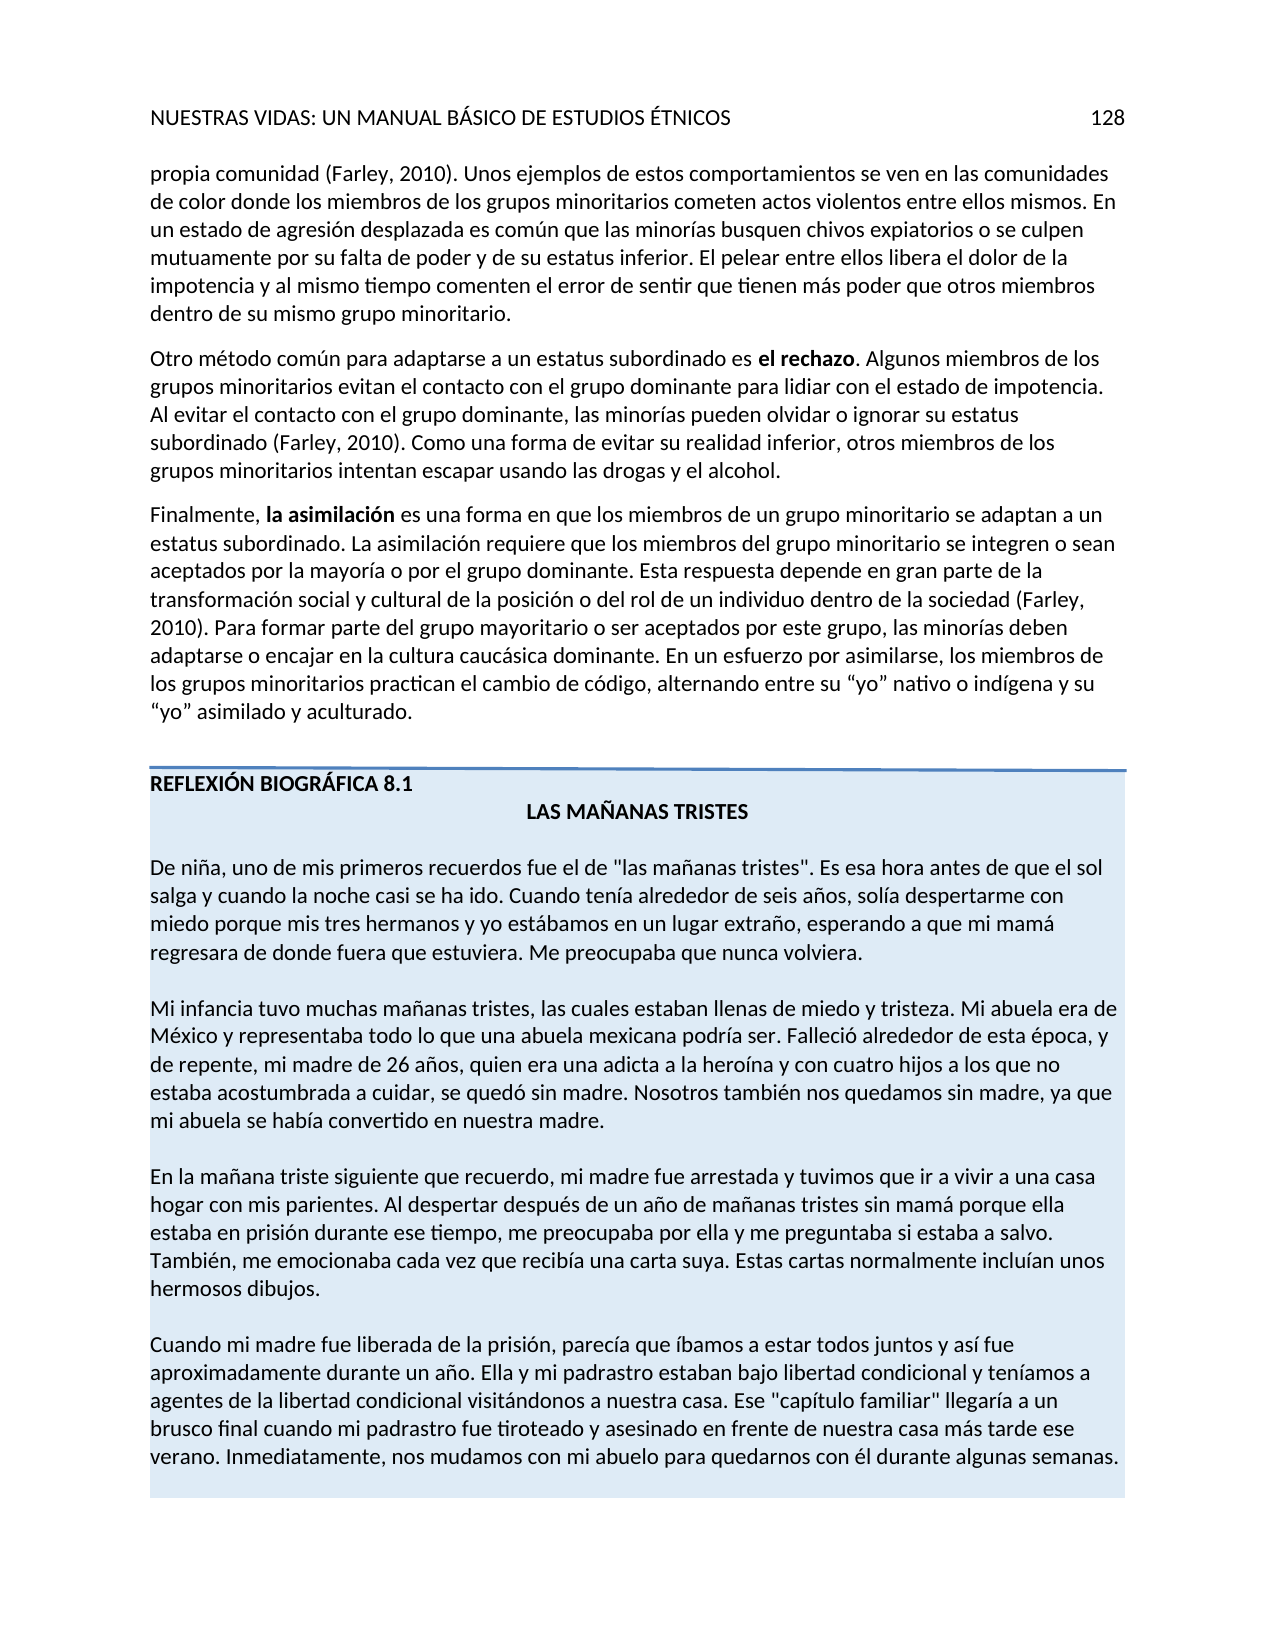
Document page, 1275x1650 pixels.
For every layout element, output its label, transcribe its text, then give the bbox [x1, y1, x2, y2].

text Otro método común para adaptarse a un estatus subordinado es el rechazo. Algunos miembros de los grupos minoritarios evitan el contacto con el grupo dominante para lidiar con el estado de impotencia. Al evitar el contacto con el grupo dominante, las minorías pueden olvidar o ignorar su estatus subordinado (Farley, 2010). Como una forma de evitar su realidad inferior, otros miembros de los grupos minoritarios intentan escapar usando las drogas y el alcohol. [150, 344, 1125, 484]
subtitle REFLEXIÓN BIOGRÁFICA 8.1 [150, 769, 1125, 797]
subtitle LAS MAÑANAS TRISTES [150, 797, 1125, 826]
text Mi infancia tuvo muchas mañanas tristes, las cuales estaban llenas de miedo y tristeza. Mi abuela era de México y representaba todo lo que una abuela mexicana podría ser. Falleció alrededor de esta época, y de repente, mi madre de 26 años, quien era una adicta a la heroína y con cuatro hijos a los que no estaba acostumbrada a cuidar, se quedó sin madre. Nosotros también nos quedamos sin madre, ya que mi abuela se había convertido en nuestra madre. [150, 994, 1125, 1134]
text En la mañana triste siguiente que recuerdo, mi madre fue arrestada y tuvimos que ir a vivir a una casa hogar con mis parientes. Al despertar después de un año de mañanas tristes sin mamá porque ella estaba en prisión durante ese tiempo, me preocupaba por ella y me preguntaba si estaba a salvo. También, me emocionaba cada vez que recibía una carta suya. Estas cartas normalmente incluían unos hermosos dibujos. [150, 1162, 1125, 1302]
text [150, 159, 1125, 327]
text Cuando mi madre fue liberada de la prisión, parecía que íbamos a estar todos juntos y así fue aproximadamente durante un año. Ella y mi padrastro estaban bajo libertad condicional y teníamos a agentes de la libertad condicional visitándonos a nuestra casa. Ese "capítulo familiar" llegaría a un brusco final cuando mi padrastro fue tiroteado y asesinado en frente de nuestra casa más tarde ese verano. Inmediatamente, nos mudamos con mi abuelo para quedarnos con él durante algunas semanas. [150, 1330, 1125, 1470]
text De niña, uno de mis primeros recuerdos fue el de "las mañanas tristes". Es esa hora antes de que el sol salga y cuando la noche casi se ha ido. Cuando tenía alrededor de seis años, solía despertarme con miedo porque mis tres hermanos y yo estábamos en un lugar extraño, esperando a que mi mamá regresara de donde fuera que estuviera. Me preocupaba que nunca volviera. [150, 853, 1125, 966]
text Finalmente, la asimilación es una forma en que los miembros de un grupo minoritario se adaptan a un estatus subordinado. La asimilación requiere que los miembros del grupo minoritario se integren o sean aceptados por la mayoría o por el grupo dominante. Esta respuesta depende en gran parte de la transformación social y cultural de la posición o del rol de un individuo dentro de la sociedad (Farley, 2010). Para formar parte del grupo mayoritario o ser aceptados por este grupo, las minorías deben adaptarse o encajar en la cultura caucásica dominante. En un esfuerzo por asimilarse, los miembros de los grupos minoritarios practican el cambio de código, alternando entre su “yo” nativo o indígena y su “yo” asimilado y aculturado. [150, 501, 1125, 725]
